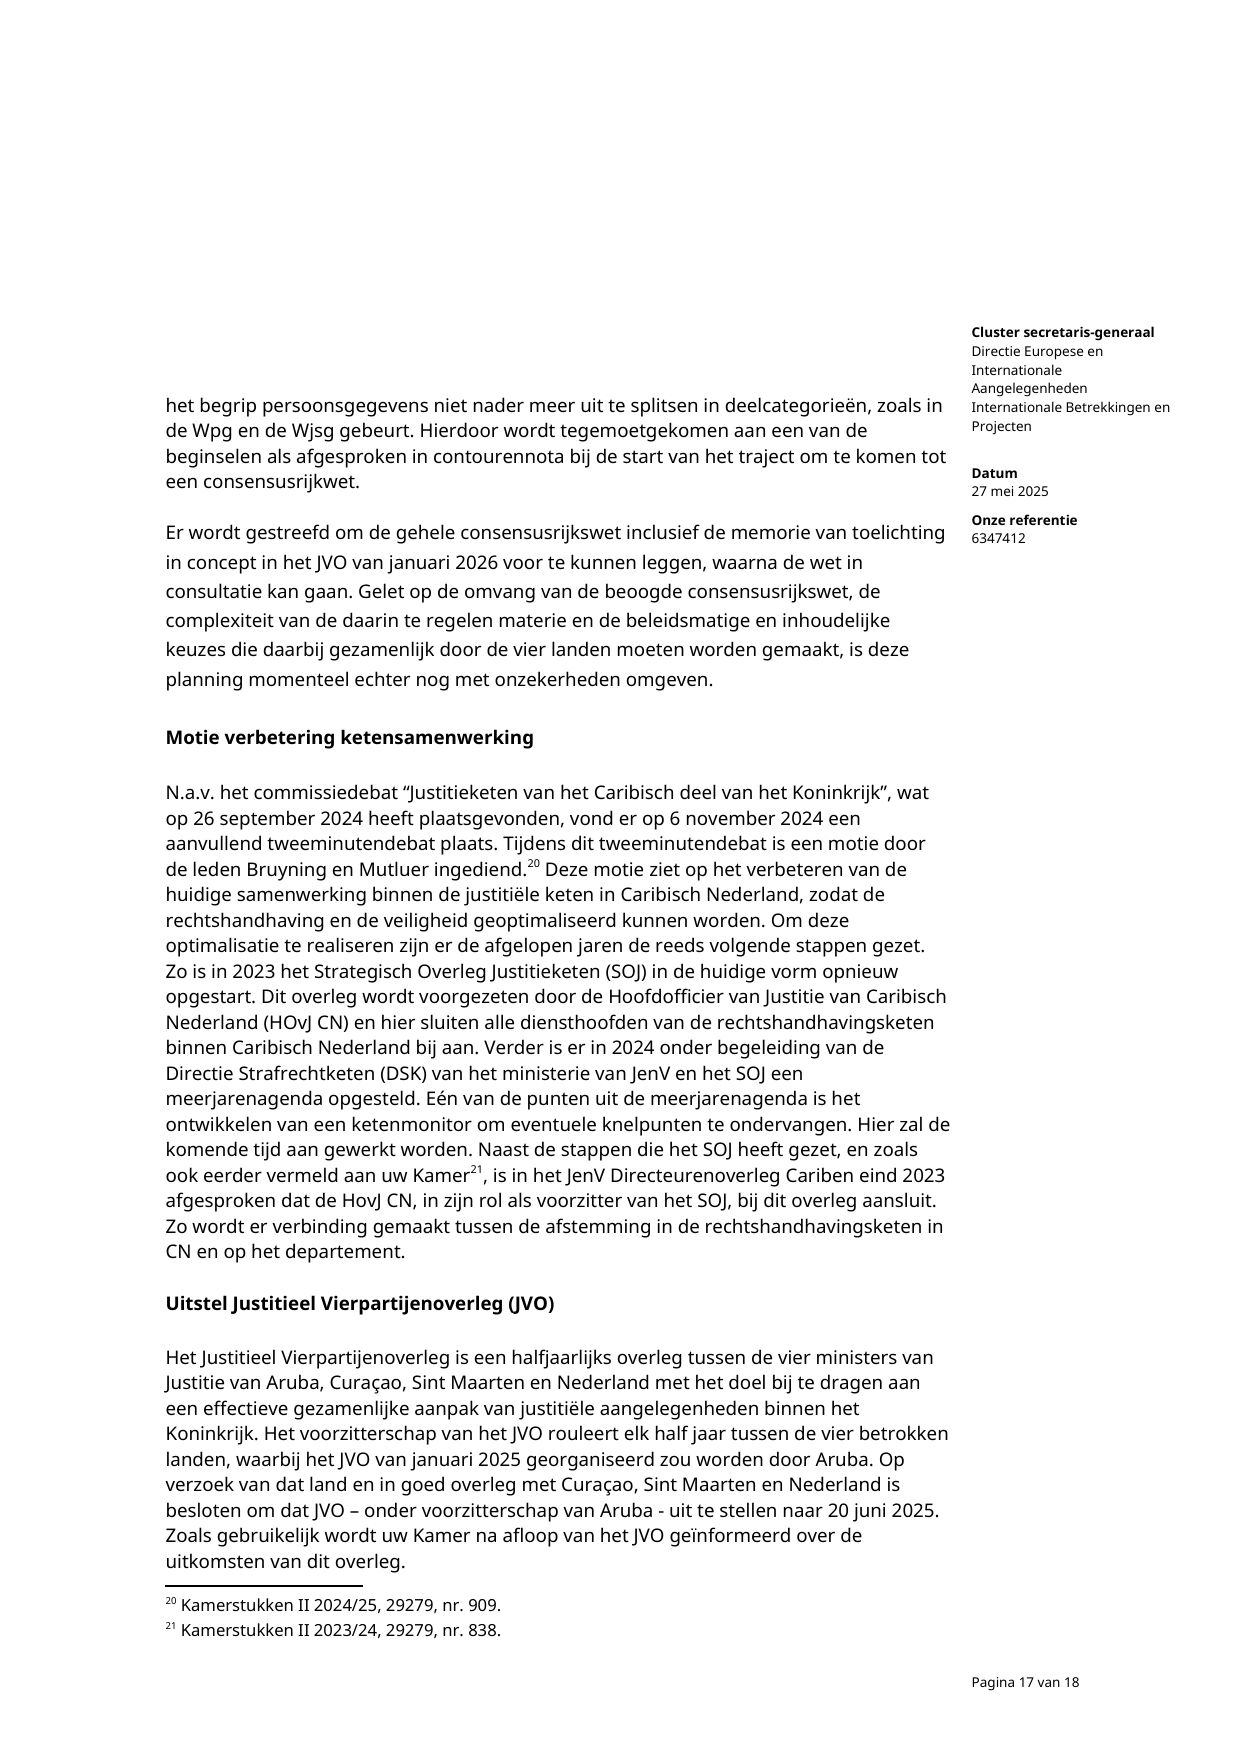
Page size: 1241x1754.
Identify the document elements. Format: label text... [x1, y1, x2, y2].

text Er wordt gestreefd om de gehele consensusrijkswet inclusief de memorie van toelichting in concept in het JVO van januari 2026 voor te kunnen leggen, waarna de wet in consultatie kan gaan. Gelet op de omvang van de beoogde consensusrijkswet, de complexiteit van de daarin te regelen materie en de beleidsmatige en inhoudelijke keuzes die daarbij gezamenlijk door de vier landen moeten worden gemaakt, is deze planning momenteel echter nog met onzekerheden omgeven. [165, 520, 951, 692]
text Motie verbetering ketensamenwerking [165, 724, 951, 750]
text Uitstel Justitieel Vierpartijenoverleg (JVO) [165, 1290, 951, 1315]
text N.a.v. het commissiedebat “Justitieketen van het Caribisch deel van het Koninkrijk”, wat op 26 september 2024 heeft plaatsgevonden, vond er op 6 november 2024 een aanvullend tweeminutendebat plaats. Tijdens dit tweeminutendebat is een motie door de leden Bruyning en Mutluer ingediend. Deze motie ziet op het verbeteren van de huidige samenwerking binnen de justitiële keten in Caribisch Nederland, zodat de rechtshandhaving en de veiligheid geoptimaliseerd kunnen worden. Om deze optimalisatie te realiseren zijn er de afgelopen jaren de reeds volgende stappen gezet. Zo is in 2023 het Strategisch Overleg Justitieketen (SOJ) in de huidige vorm opnieuw opgestart. Dit overleg wordt voorgezeten door de Hoofdofficier van Justitie van Caribisch Nederland (HOvJ CN) en hier sluiten alle diensthoofden van de rechtshandhavingsketen binnen Caribisch Nederland bij aan. Verder is er in 2024 onder begeleiding van de Directie Strafrechtketen (DSK) van het ministerie van JenV en het SOJ een meerjarenagenda opgesteld. Eén van de punten uit de meerjarenagenda is het ontwikkelen van een ketenmonitor om eventuele knelpunten te ondervangen. Hier zal de komende tijd aan gewerkt worden. Naast de stappen die het SOJ heeft gezet, en zoals ook eerder vermeld aan uw Kamer, is in het JenV Directeurenoverleg Cariben eind 2023 afgesproken dat de HovJ CN, in zijn rol als voorzitter van het SOJ, bij dit overleg aansluit. Zo wordt er verbinding gemaakt tussen de afstemming in de rechtshandhavingsketen in CN en op het departement. [165, 779, 951, 1264]
text Het Justitieel Vierpartijenoverleg is een halfjaarlijks overleg tussen de vier ministers van Justitie van Aruba, Curaçao, Sint Maarten en Nederland met het doel bij te dragen aan een effectieve gezamenlijke aanpak van justitiële aangelegenheden binnen het Koninkrijk. Het voorzitterschap van het JVO rouleert elk half jaar tussen de vier betrokken landen, waarbij het JVO van januari 2025 georganiseerd zou worden door Aruba. Op verzoek van dat land en in goed overleg met Curaçao, Sint Maarten en Nederland is besloten om dat JVO – onder voorzitterschap van Aruba - uit te stellen naar 20 juni 2025. Zoals gebruikelijk wordt uw Kamer na afloop van het JVO geïnformeerd over de uitkomsten van dit overleg. [165, 1344, 951, 1574]
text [165, 392, 951, 494]
